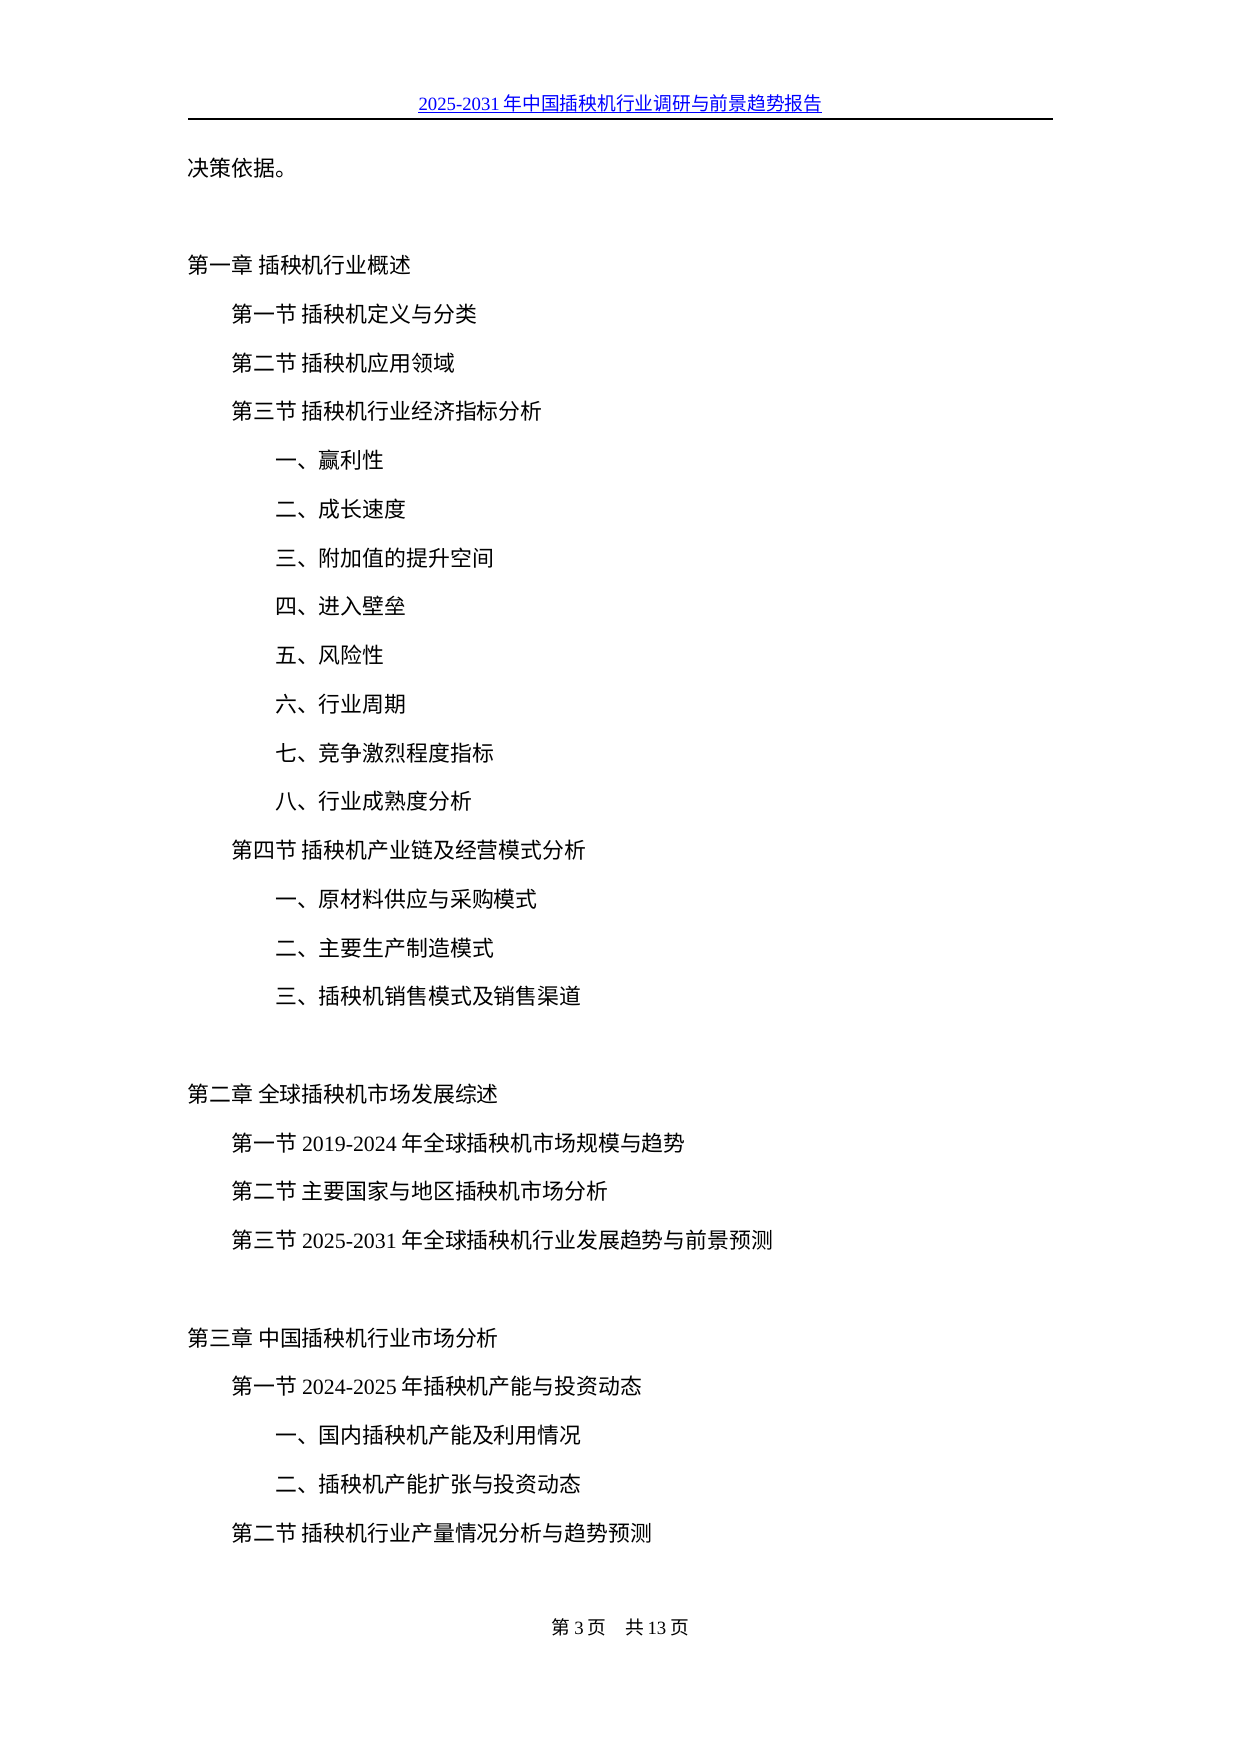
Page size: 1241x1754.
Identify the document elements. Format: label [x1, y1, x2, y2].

text [187, 150, 1053, 1548]
